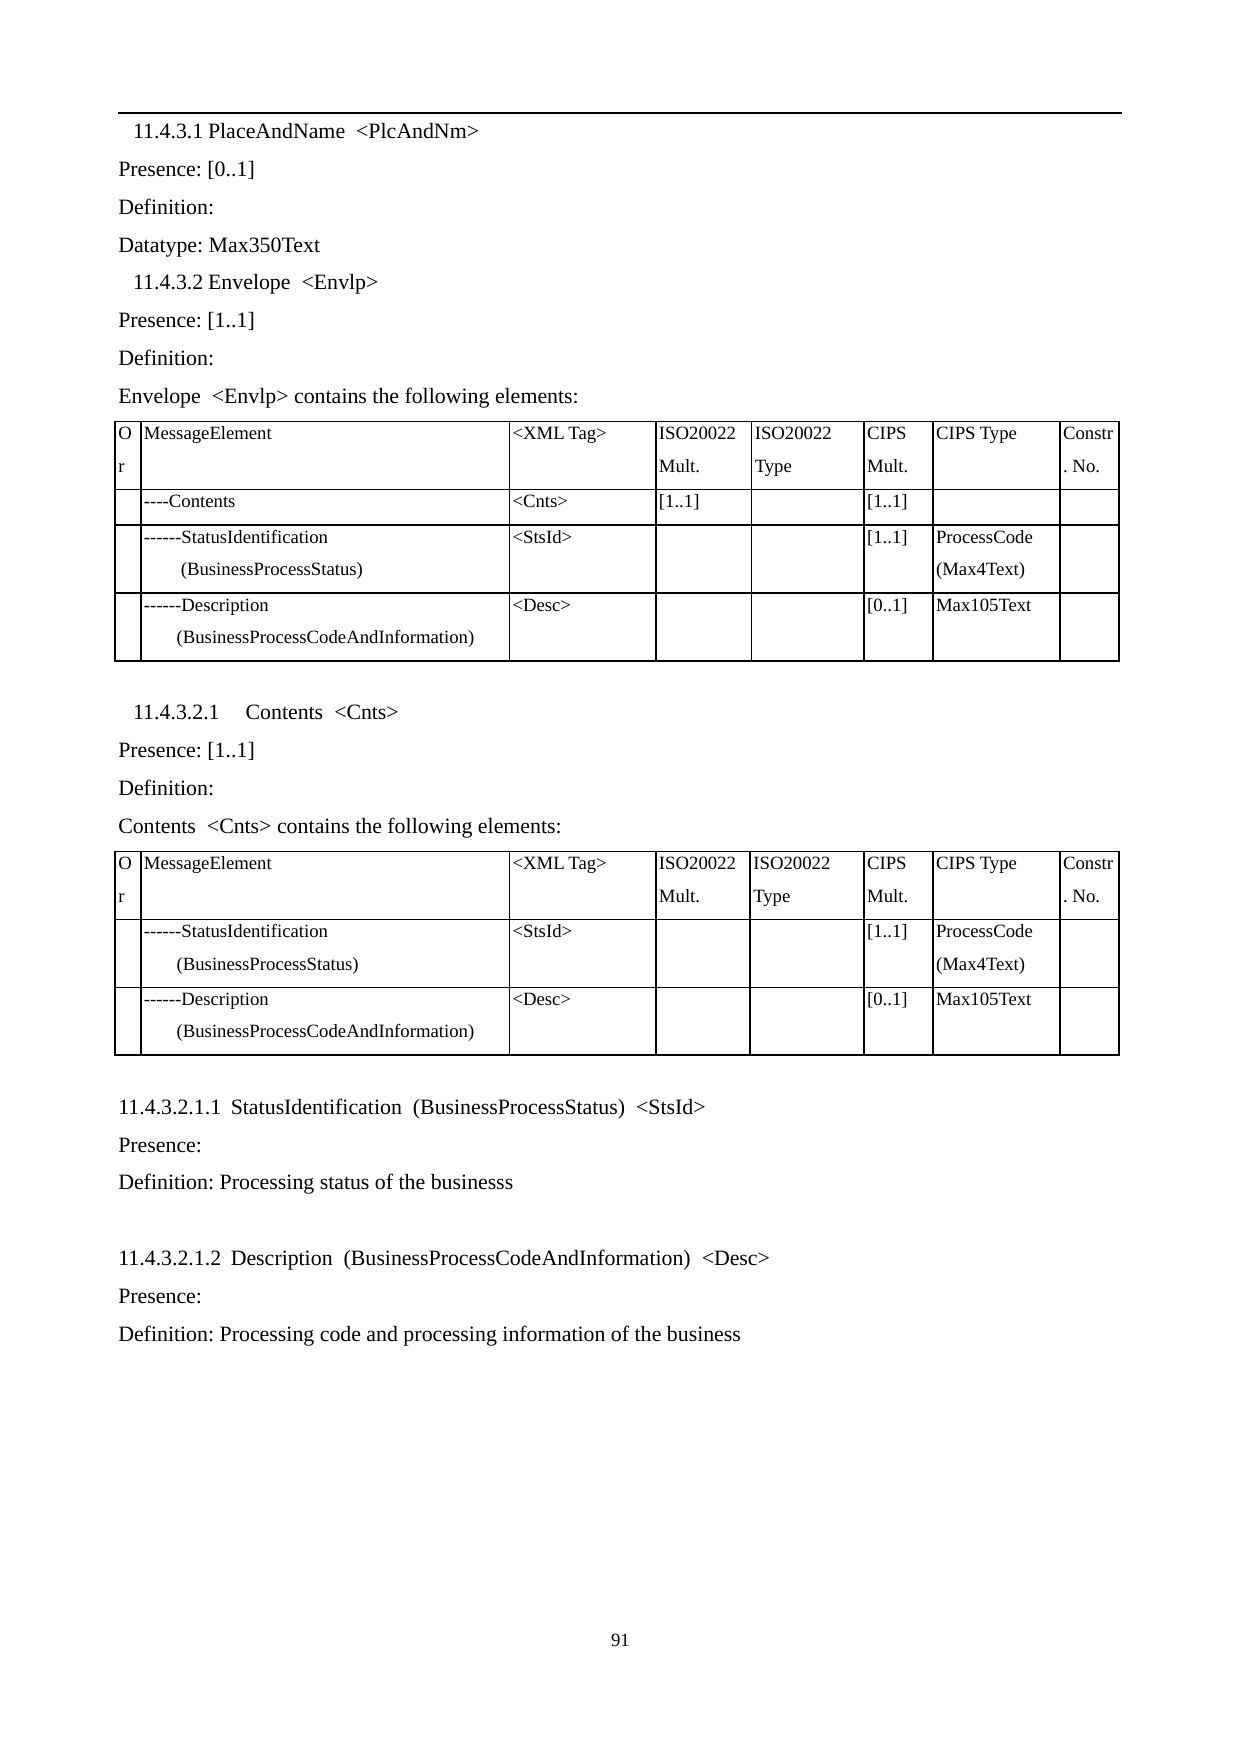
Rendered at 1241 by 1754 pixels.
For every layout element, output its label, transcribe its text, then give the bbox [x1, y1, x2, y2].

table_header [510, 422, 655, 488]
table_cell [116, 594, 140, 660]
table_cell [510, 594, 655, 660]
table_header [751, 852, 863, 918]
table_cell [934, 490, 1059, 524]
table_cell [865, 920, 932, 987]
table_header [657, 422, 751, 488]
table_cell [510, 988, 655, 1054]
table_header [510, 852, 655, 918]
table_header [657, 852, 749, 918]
text Presence: [0..1] [118, 156, 1122, 181]
list StatusIdentification (BusinessProcessStatus) <StsId> [118, 1094, 1122, 1119]
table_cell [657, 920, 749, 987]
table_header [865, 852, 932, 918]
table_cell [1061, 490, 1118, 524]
text Definition: Processing code and processing information of the business [118, 1321, 1122, 1346]
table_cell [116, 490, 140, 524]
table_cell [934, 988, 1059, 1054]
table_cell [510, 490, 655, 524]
text Definition: [118, 345, 1122, 370]
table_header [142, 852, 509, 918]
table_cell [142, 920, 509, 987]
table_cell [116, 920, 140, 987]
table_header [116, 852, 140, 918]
list Description (BusinessProcessCodeAndInformation) <Desc> [118, 1245, 1122, 1270]
text Presence: [118, 1132, 1122, 1157]
text Definition: [118, 194, 1122, 219]
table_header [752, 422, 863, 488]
text Presence: [1..1] [118, 737, 1122, 762]
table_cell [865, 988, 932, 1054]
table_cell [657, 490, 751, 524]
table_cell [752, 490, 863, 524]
text Envelope <Envlp> contains the following elements: [118, 383, 1122, 408]
text Contents <Cnts> contains the following elements: [118, 813, 1122, 838]
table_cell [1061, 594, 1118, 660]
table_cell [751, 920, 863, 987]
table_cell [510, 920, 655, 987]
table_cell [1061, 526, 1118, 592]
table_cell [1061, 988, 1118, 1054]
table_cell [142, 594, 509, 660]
list Contents <Cnts> [133, 699, 1122, 724]
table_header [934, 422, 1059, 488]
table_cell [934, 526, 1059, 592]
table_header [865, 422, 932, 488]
text Presence: [1..1] [118, 307, 1122, 332]
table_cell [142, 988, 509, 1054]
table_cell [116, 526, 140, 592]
text Definition: [118, 775, 1122, 800]
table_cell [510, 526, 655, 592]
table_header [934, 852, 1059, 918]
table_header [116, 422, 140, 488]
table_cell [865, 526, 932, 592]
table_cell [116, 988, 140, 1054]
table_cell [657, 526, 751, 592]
list PlaceAndName <PlcAndNm> [133, 118, 1122, 143]
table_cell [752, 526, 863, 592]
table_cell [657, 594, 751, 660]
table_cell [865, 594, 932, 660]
text Presence: [118, 1283, 1122, 1308]
text Datatype: Max350Text [118, 232, 1122, 257]
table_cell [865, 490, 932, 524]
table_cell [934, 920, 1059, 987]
text Definition: Processing status of the businesss [118, 1169, 1122, 1194]
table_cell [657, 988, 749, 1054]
list Envelope <Envlp> [133, 269, 1122, 294]
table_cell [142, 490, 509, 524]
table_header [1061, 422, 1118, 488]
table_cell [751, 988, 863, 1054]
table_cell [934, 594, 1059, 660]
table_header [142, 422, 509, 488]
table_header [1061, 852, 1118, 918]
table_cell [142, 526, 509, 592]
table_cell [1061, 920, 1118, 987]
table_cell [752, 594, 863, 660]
